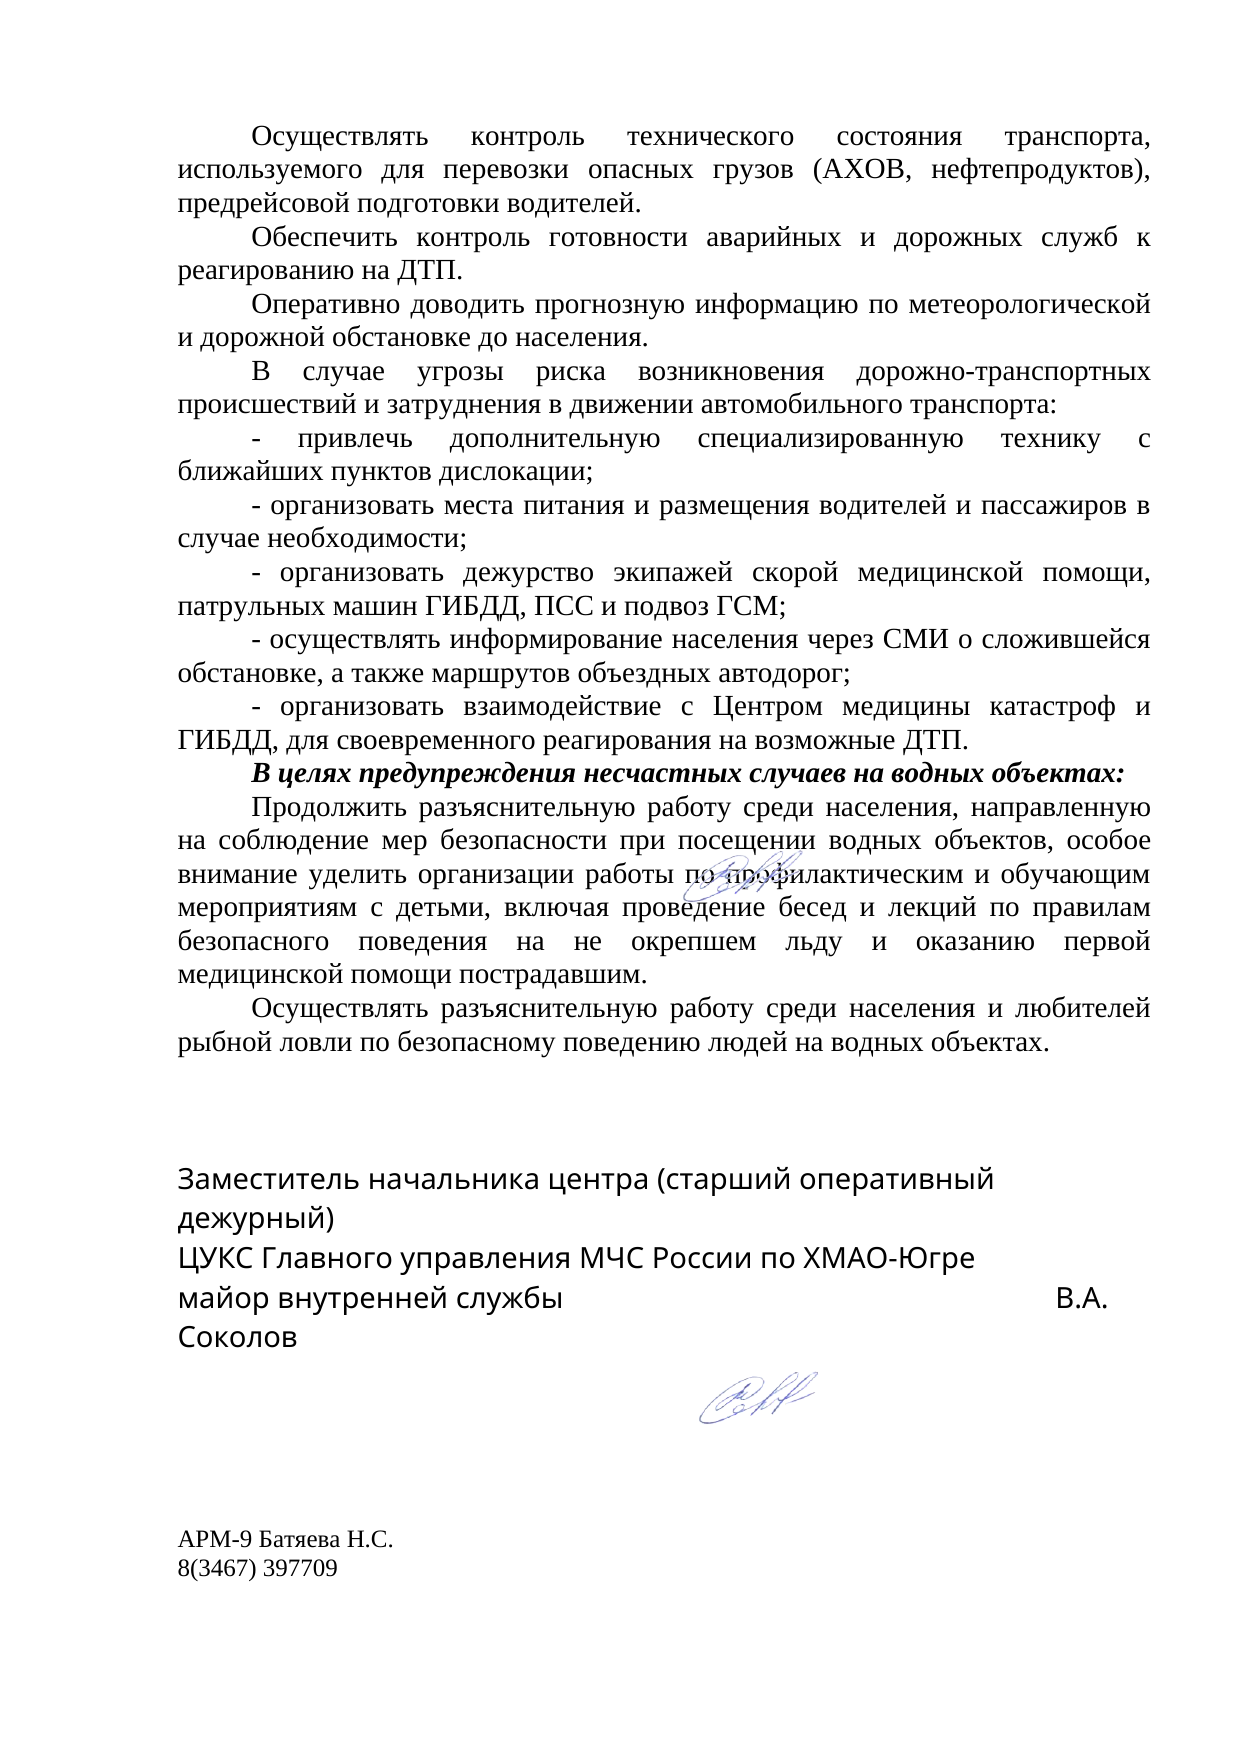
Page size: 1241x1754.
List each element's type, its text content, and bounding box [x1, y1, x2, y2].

text Осуществлять контроль технического состояния транспорта, используемого для перевозки опасных грузов (АХОВ, нефтепродуктов), предрейсовой подготовки водителей. [177, 118, 1152, 219]
text В целях предупреждения несчастных случаев на водных объектах: [177, 755, 1152, 789]
picture [691, 1359, 832, 1437]
text Обеспечить контроль готовности аварийных и дорожных служб к реагированию на ДТП. [177, 219, 1152, 286]
text 8(3467) 397709 [177, 1553, 1152, 1582]
text В случае угрозы риска возникновения дорожно-транспортных происшествий и затруднения в движении автомобильного транспорта: [177, 353, 1152, 420]
text - организовать взаимодействие с Центром медицины катастроф и ГИБДД, для своевременного реагирования на возможные ДТП. [177, 688, 1152, 755]
text Осуществлять разъяснительную работу среди населения и любителей рыбной ловли по безопасному поведению людей на водных объектах. [177, 990, 1152, 1057]
text АРМ-9 Батяева Н.С. [177, 1524, 1152, 1553]
text - организовать места питания и размещения водителей и пассажиров в случае необходимости; [177, 487, 1152, 554]
text - организовать дежурство экипажей скорой медицинской помощи, патрульных машин ГИБДД, ПСС и подвоз ГСМ; [177, 554, 1152, 621]
text Заместитель начальника центра (старший оперативный дежурный) [177, 1158, 1152, 1237]
text Оперативно доводить прогнозную информацию по метеорологической и дорожной обстановке до населения. [177, 286, 1152, 353]
text Продолжить разъяснительную работу среди населения, направленную на соблюдение мер безопасности при посещении водных объектов, особое внимание уделить организации работы по профилактическим и обучающим мероприятиям с детьми, включая проведение бесед и лекций по правилам безопасного поведения на не окрепшем льду и оказанию первой медицинской помощи пострадавшим. [177, 789, 1152, 990]
text ЦУКС Главного управления МЧС России по ХМАО-Югре [177, 1237, 1152, 1277]
text майор внутренней службы В.А. Соколов [177, 1277, 1152, 1356]
picture [675, 838, 817, 915]
text - привлечь дополнительную специализированную технику с ближайших пунктов дислокации; [177, 420, 1152, 487]
text - осуществлять информирование населения через СМИ о сложившейся обстановке, а также маршрутов объездных автодорог; [177, 621, 1152, 688]
